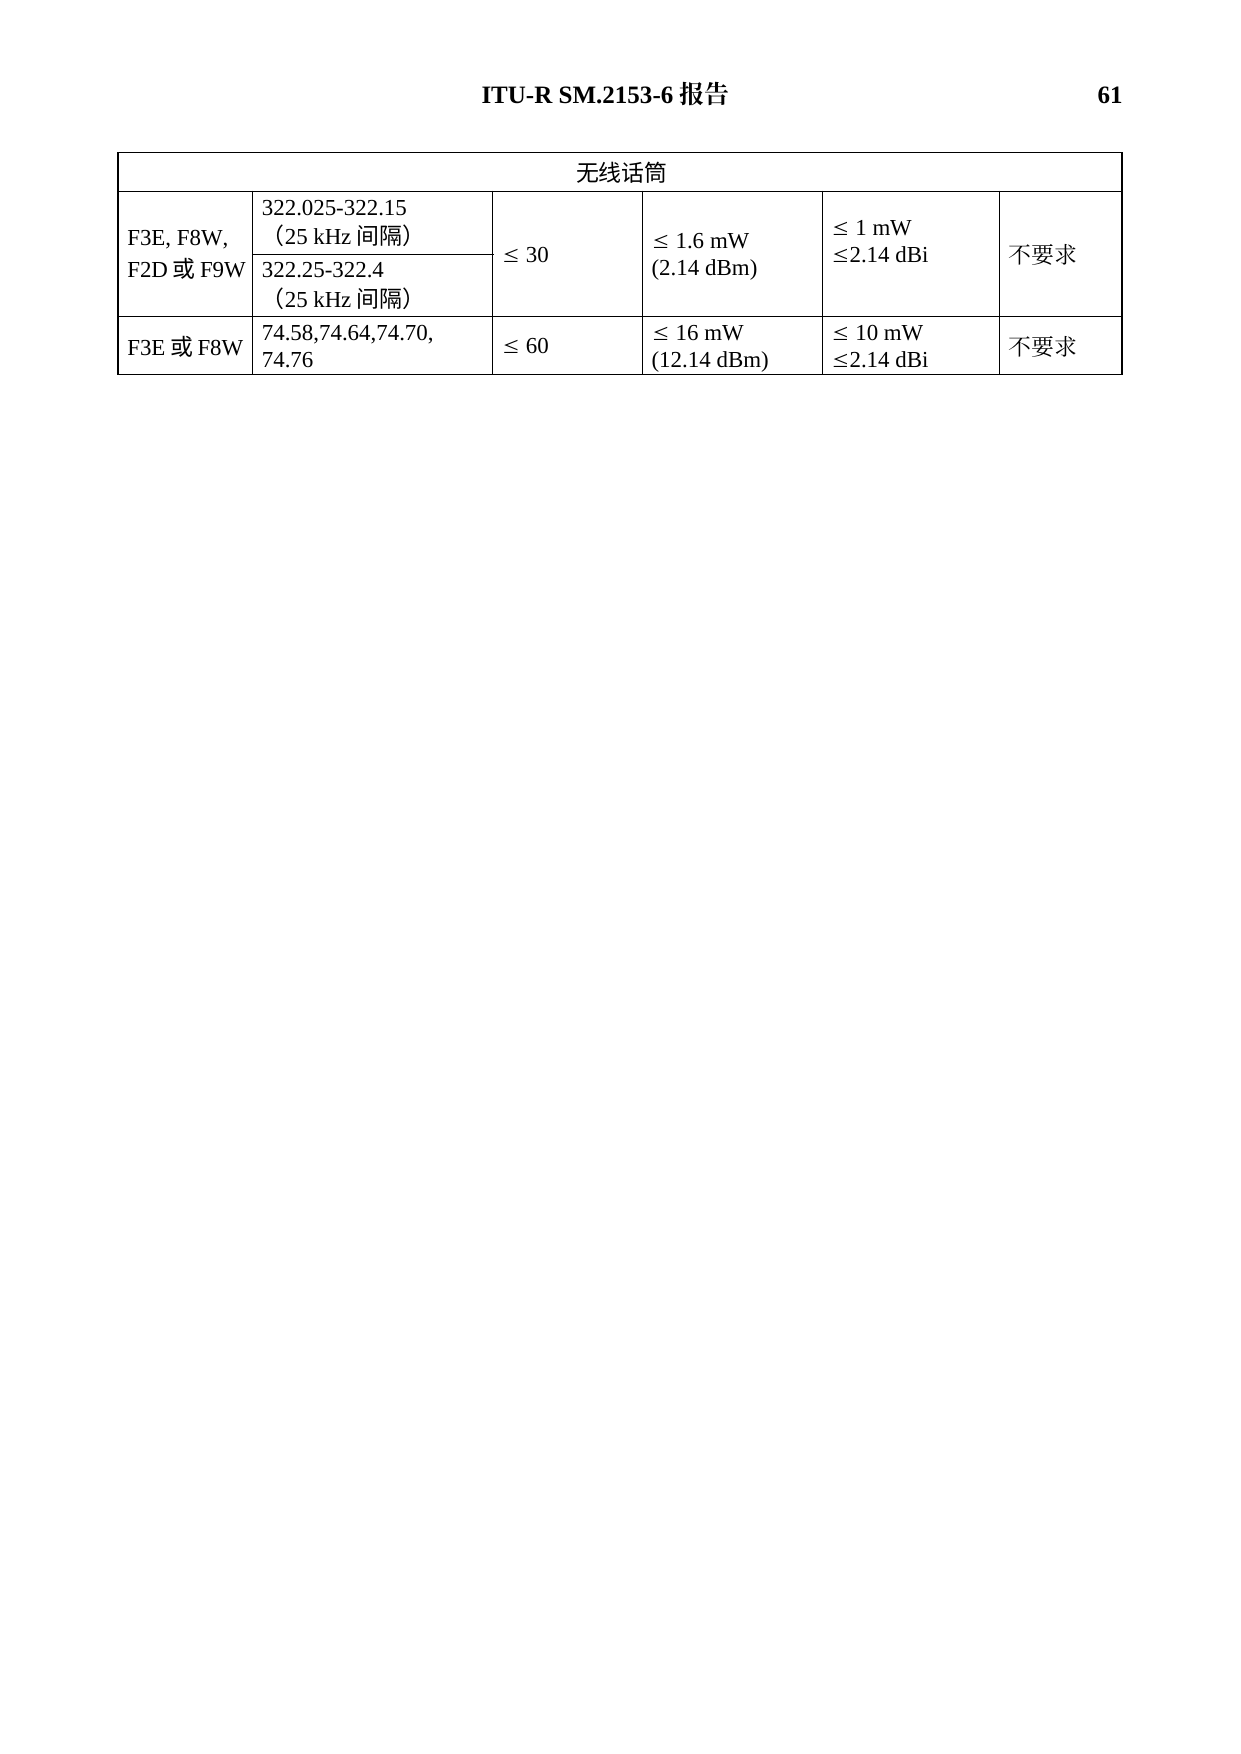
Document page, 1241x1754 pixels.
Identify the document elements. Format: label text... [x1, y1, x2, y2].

table_cell 30 [493, 192, 642, 316]
table_cell 1 mW 2.14 dBi [823, 192, 999, 316]
table_cell 不要求 [1000, 317, 1121, 374]
table_cell 322.025-322.15 （25 kHz间隔） [253, 192, 492, 253]
table_cell 16 mW (12.14 dBm) [643, 317, 822, 374]
table_cell 10 mW 2.14 dBi [823, 317, 999, 374]
table_cell F3E或F8W [119, 317, 252, 374]
table_cell 322.25-322.4 （25 kHz间隔） [253, 255, 492, 316]
table_cell 无线话筒 [119, 153, 1121, 191]
table_cell 不要求 [1000, 192, 1121, 316]
table_cell F3E, F8W, F2D或F9W [119, 192, 252, 316]
table_cell 1.6 mW (2.14 dBm) [643, 192, 822, 316]
table_cell 60 [493, 317, 642, 374]
table_cell 74.58,74.64,74.70, 74.76 [253, 317, 492, 374]
